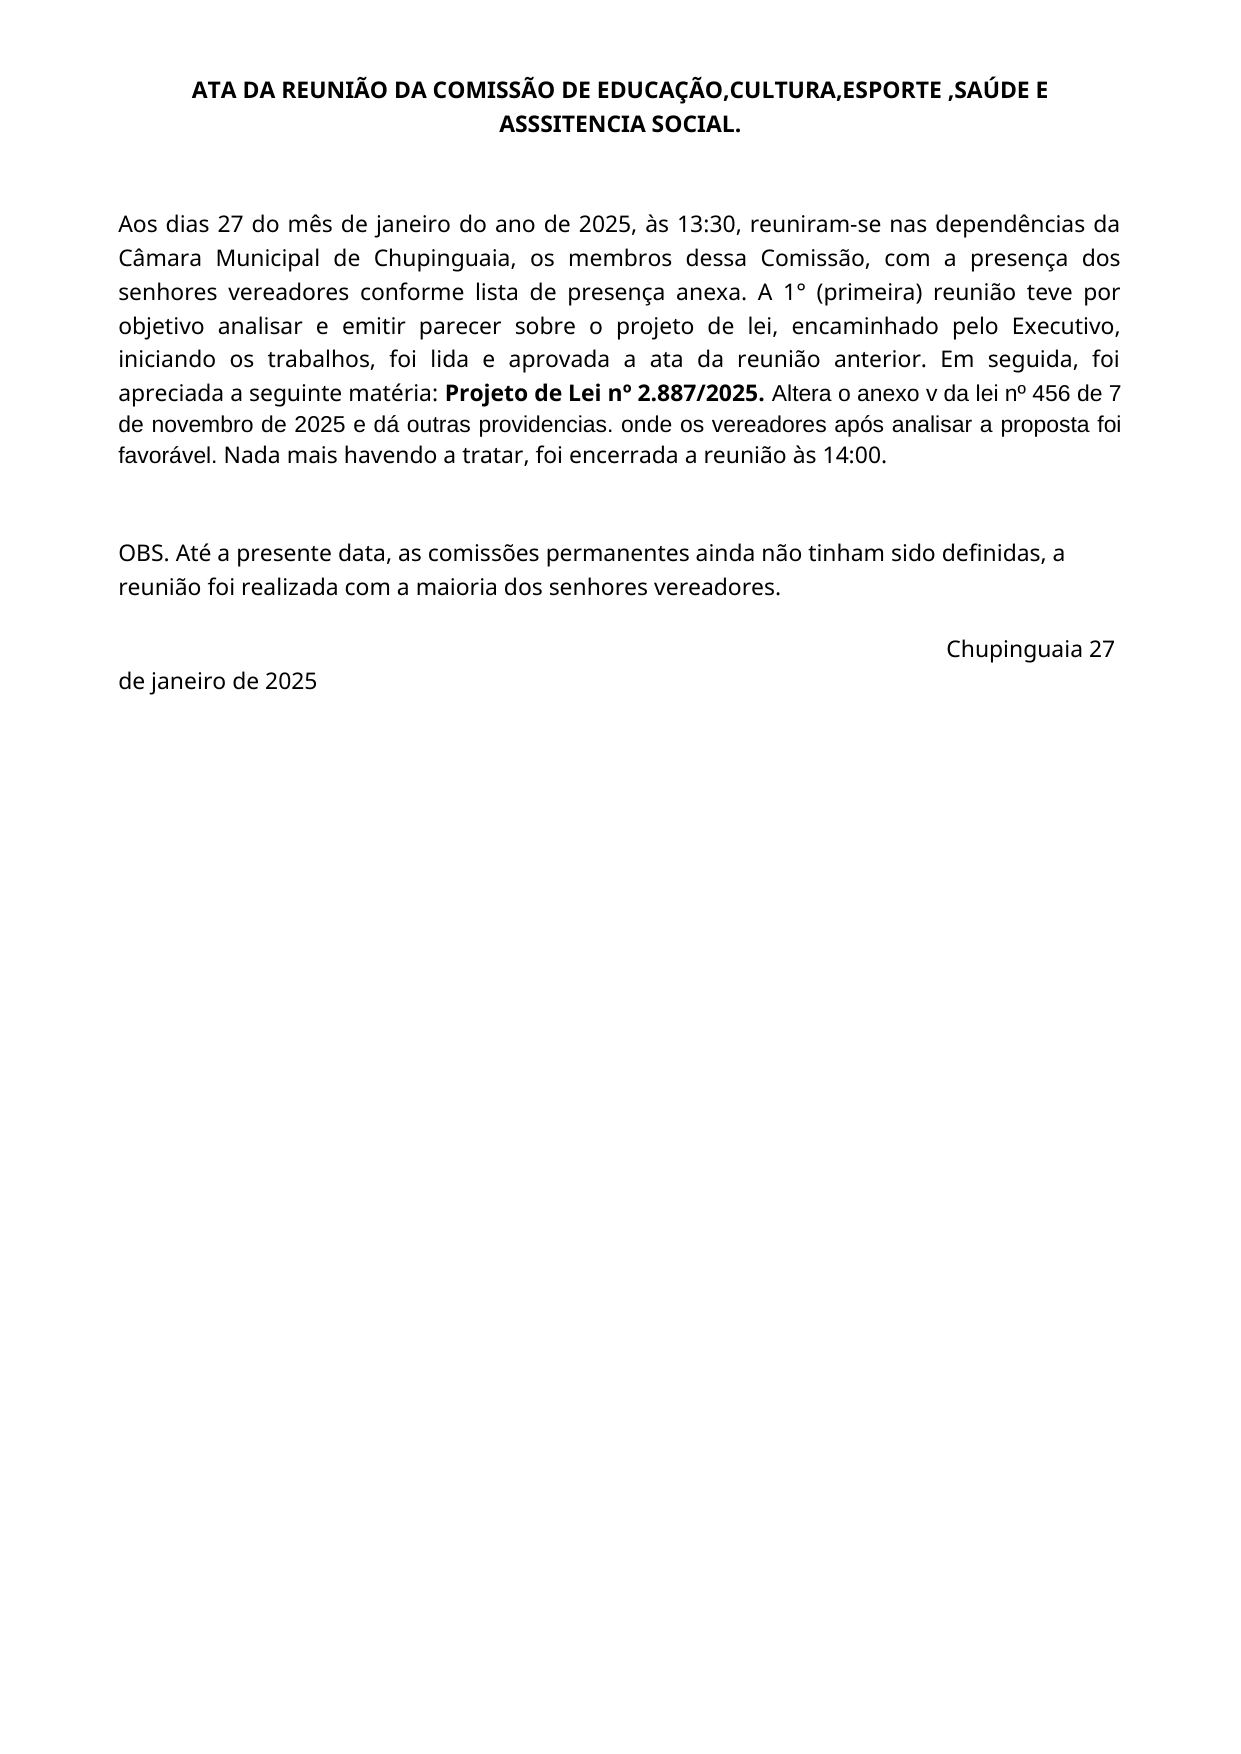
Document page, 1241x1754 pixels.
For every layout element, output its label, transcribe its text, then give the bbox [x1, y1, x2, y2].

text Chupinguaia 27 de janeiro de 2025 [118, 633, 1122, 696]
text OBS. Até a presente data, as comissões permanentes ainda não tinham sido definidas, a reunião foi realizada com a maioria dos senhores vereadores. [118, 537, 1122, 602]
text ATA DA REUNIÃO DA COMISSÃO DE EDUCAÇÃO,CULTURA,ESPORTE ,SAÚDE E ASSSITENCIA SOCIAL. [118, 74, 1122, 139]
text Aos dias 27 do mês de janeiro do ano de 2025, às 13:30, reuniram-se nas dependências da Câmara Municipal de Chupinguaia, os membros dessa Comissão, com a presença dos senhores vereadores conforme lista de presença anexa. A 1° (primeira) reunião teve por objetivo analisar e emitir parecer sobre o projeto de lei, encaminhado pelo Executivo, iniciando os trabalhos, foi lida e aprovada a ata da reunião anterior. Em seguida, foi apreciada a seguinte matéria: Projeto de Lei nº 2.887/2025. Altera o anexo v da lei nº 456 de 7 de novembro de 2025 e dá outras providencias. onde os vereadores após analisar a proposta foi favorável. Nada mais havendo a tratar, foi encerrada a reunião às 14:00. [118, 208, 1122, 471]
